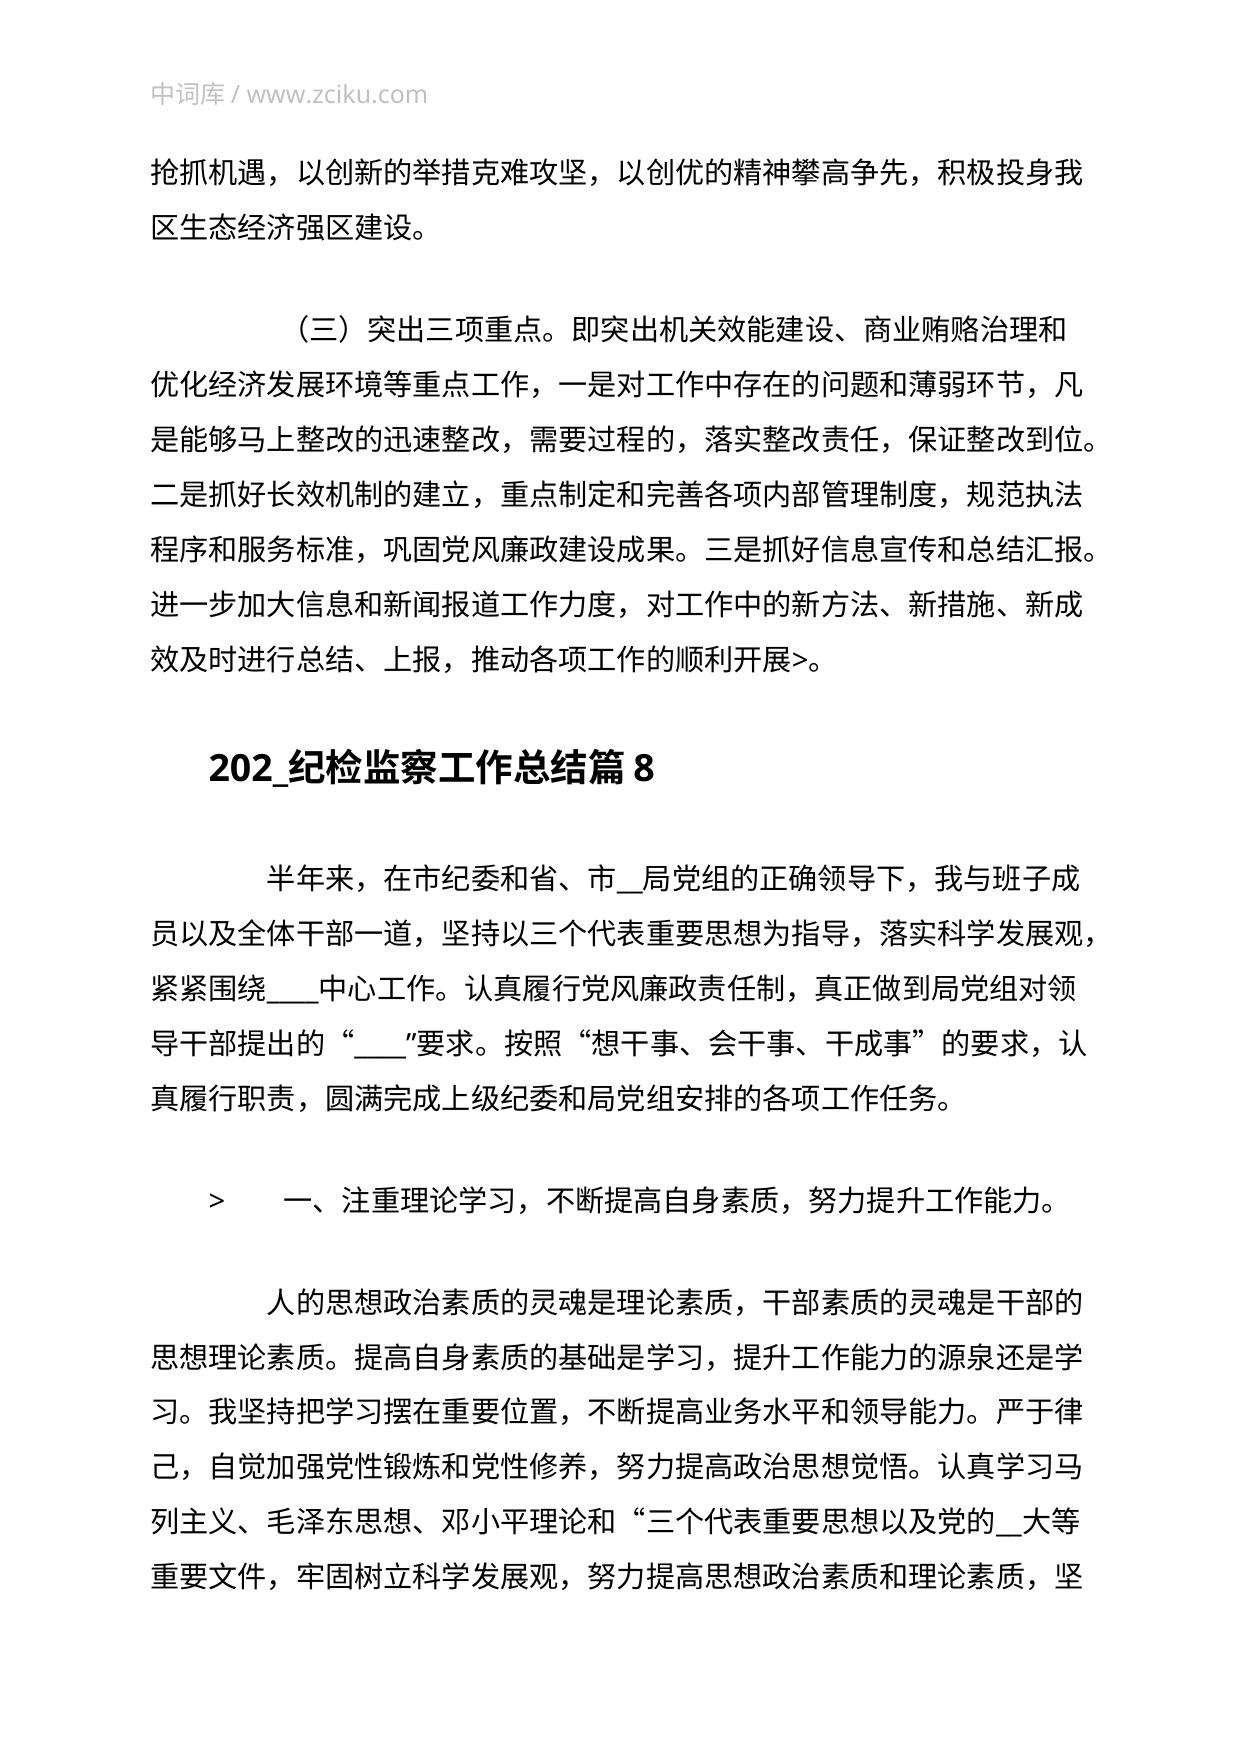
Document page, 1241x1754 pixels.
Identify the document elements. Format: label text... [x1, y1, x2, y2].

text 202_纪检监察工作总结篇8 [150, 738, 1090, 792]
text （三）突出三项重点。即突出机关效能建设、商业贿赂治理和优化经济发展环境等重点工作，一是对工作中存在的问题和薄弱环节，凡是能够马上整改的迅速整改，需要过程的，落实整改责任，保证整改到位。二是抓好长效机制的建立，重点制定和完善各项内部管理制度，规范执法程序和服务标准，巩固党风廉政建设成果。三是抓好信息宣传和总结汇报。进一步加大信息和新闻报道工作力度，对工作中的新方法、新措施、新成效及时进行总结、上报，推动各项工作的顺利开展>。 [150, 307, 1090, 678]
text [150, 150, 1090, 247]
text > 一、注重理论学习，不断提高自身素质，努力提升工作能力。 [150, 1177, 1090, 1220]
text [150, 1279, 1090, 1596]
text 半年来，在市纪委和省、市__局党组的正确领导下，我与班子成员以及全体干部一道，坚持以三个代表重要思想为指导，落实科学发展观，紧紧围绕____中心工作。认真履行党风廉政责任制，真正做到局党组对领导干部提出的“____”要求。按照“想干事、会干事、干成事”的要求，认真履行职责，圆满完成上级纪委和局党组安排的各项工作任务。 [150, 856, 1090, 1118]
